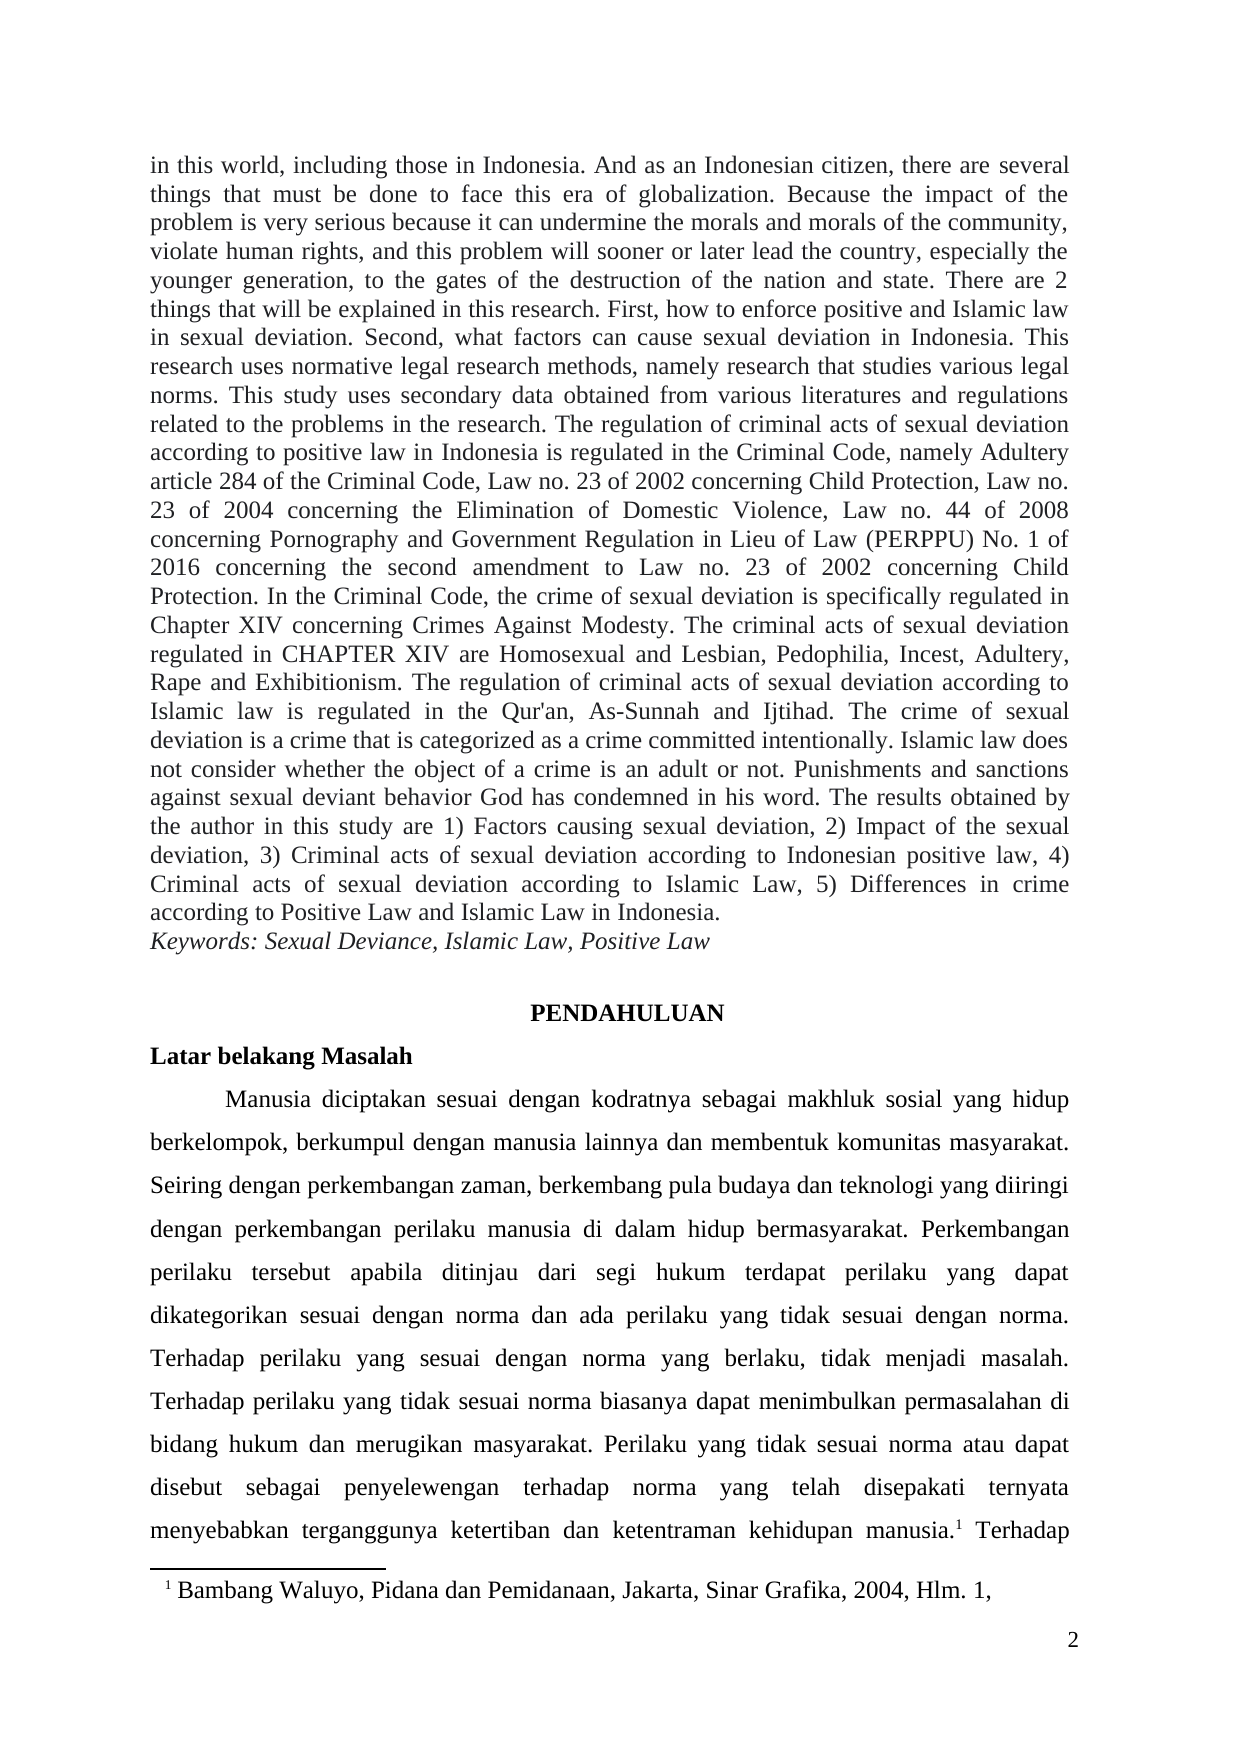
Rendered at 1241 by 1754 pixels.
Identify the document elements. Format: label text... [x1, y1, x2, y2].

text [150, 1084, 1070, 1544]
subtitle Keywords: Sexual Deviance, Islamic Law, Positive Law [150, 926, 1090, 955]
text Latar belakang Masalah [150, 1041, 1090, 1070]
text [150, 150, 1070, 926]
text PENDAHULUAN [164, 998, 1090, 1027]
